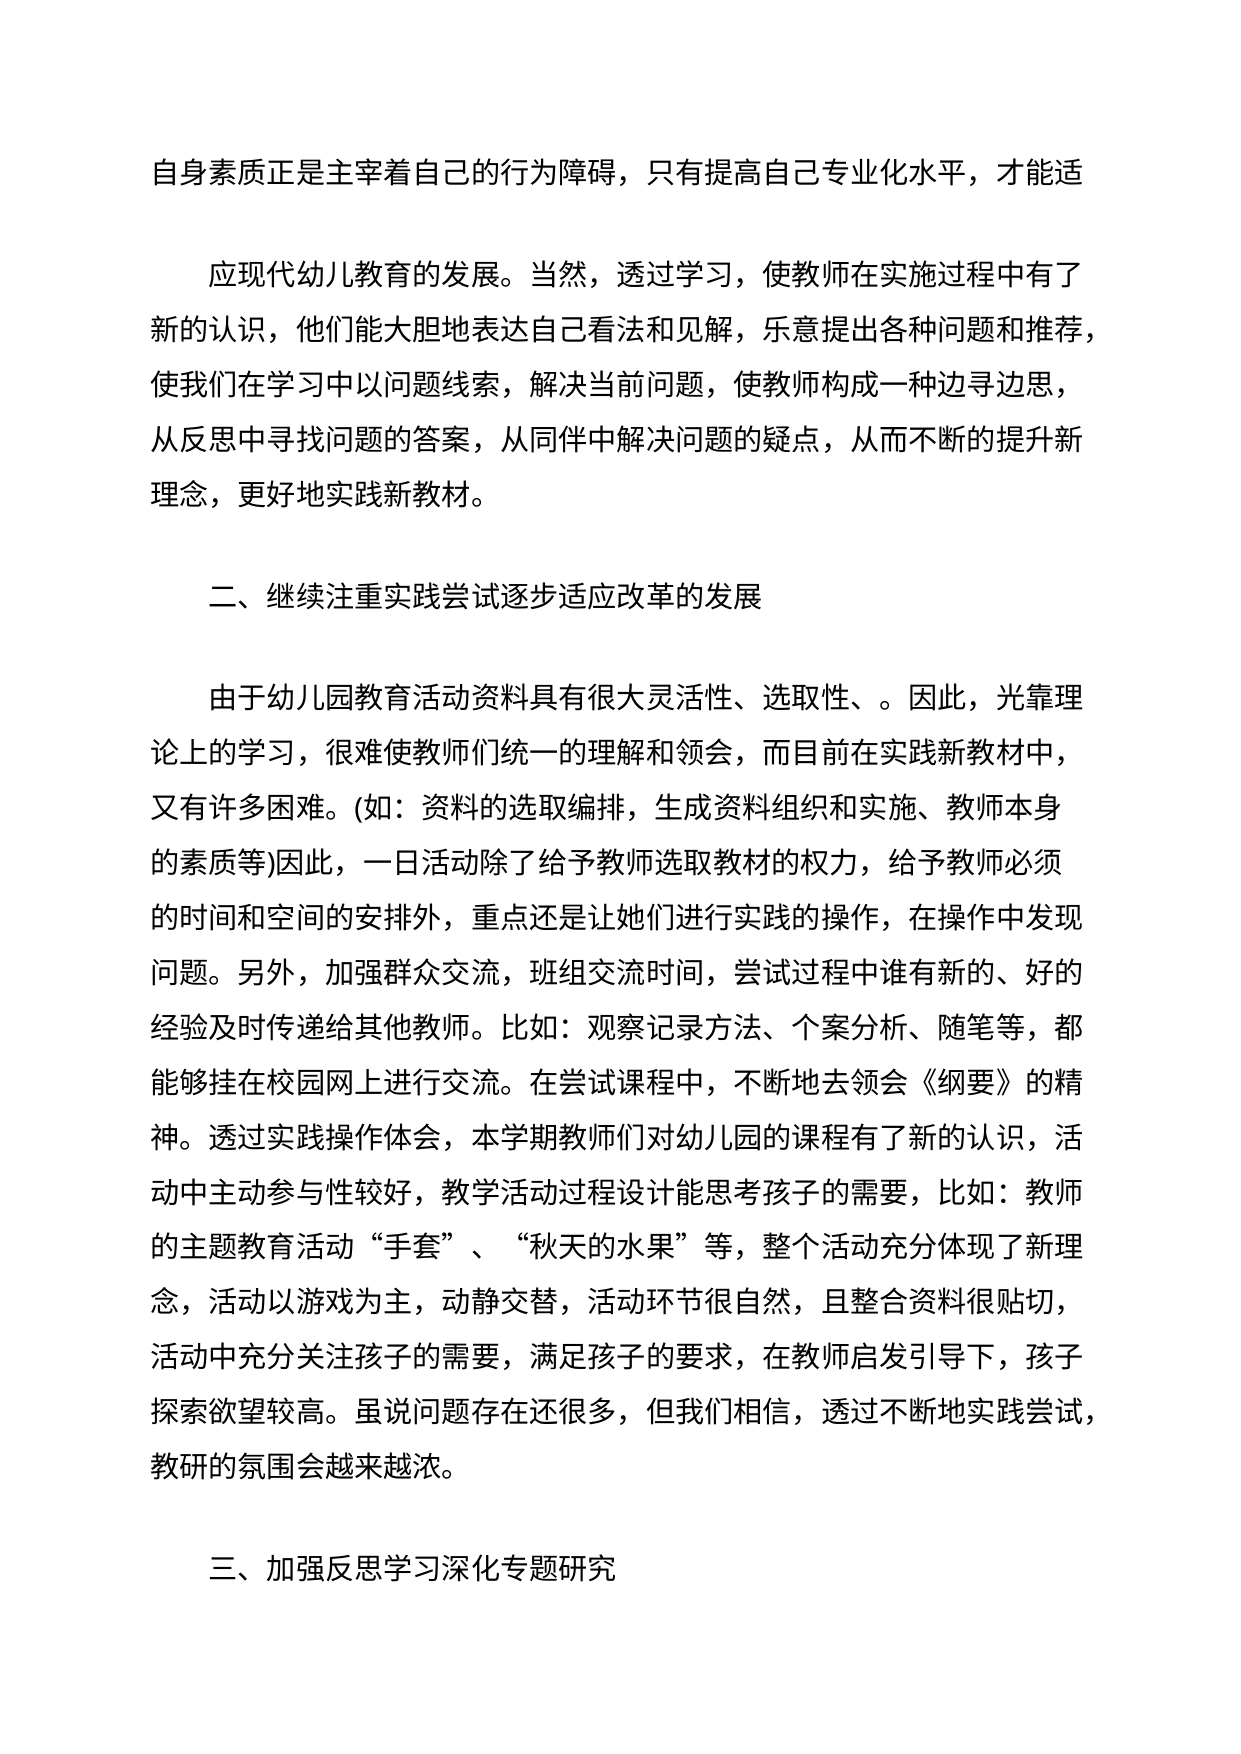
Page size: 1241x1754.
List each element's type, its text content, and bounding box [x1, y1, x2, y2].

text 三、加强反思学习深化专题研究 [150, 1545, 1090, 1588]
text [150, 150, 1090, 192]
text 由于幼儿园教育活动资料具有很大灵活性、选取性、。因此，光靠理论上的学习，很难使教师们统一的理解和领会，而目前在实践新教材中，又有许多困难。(如：资料的选取编排，生成资料组织和实施、教师本身的素质等)因此，一日活动除了给予教师选取教材的权力，给予教师必须的时间和空间的安排外，重点还是让她们进行实践的操作，在操作中发现问题。另外，加强群众交流，班组交流时间，尝试过程中谁有新的、好的经验及时传递给其他教师。比如：观察记录方法、个案分析、随笔等，都能够挂在校园网上进行交流。在尝试课程中，不断地去领会《纲要》的精神。透过实践操作体会，本学期教师们对幼儿园的课程有了新的认识，活动中主动参与性较好，教学活动过程设计能思考孩子的需要，比如：教师的主题教育活动“手套”、“秋天的水果”等，整个活动充分体现了新理念，活动以游戏为主，动静交替，活动环节很自然，且整合资料很贴切，活动中充分关注孩子的需要，满足孩子的要求，在教师启发引导下，孩子探索欲望较高。虽说问题存在还很多，但我们相信，透过不断地实践尝试，教研的氛围会越来越浓。 [150, 675, 1090, 1486]
text 二、继续注重实践尝试逐步适应改革的发展 [150, 573, 1090, 615]
text 应现代幼儿教育的发展。当然，透过学习，使教师在实施过程中有了新的认识，他们能大胆地表达自己看法和见解，乐意提出各种问题和推荐，使我们在学习中以问题线索，解决当前问题，使教师构成一种边寻边思，从反思中寻找问题的答案，从同伴中解决问题的疑点，从而不断的提升新理念，更好地实践新教材。 [150, 252, 1090, 514]
